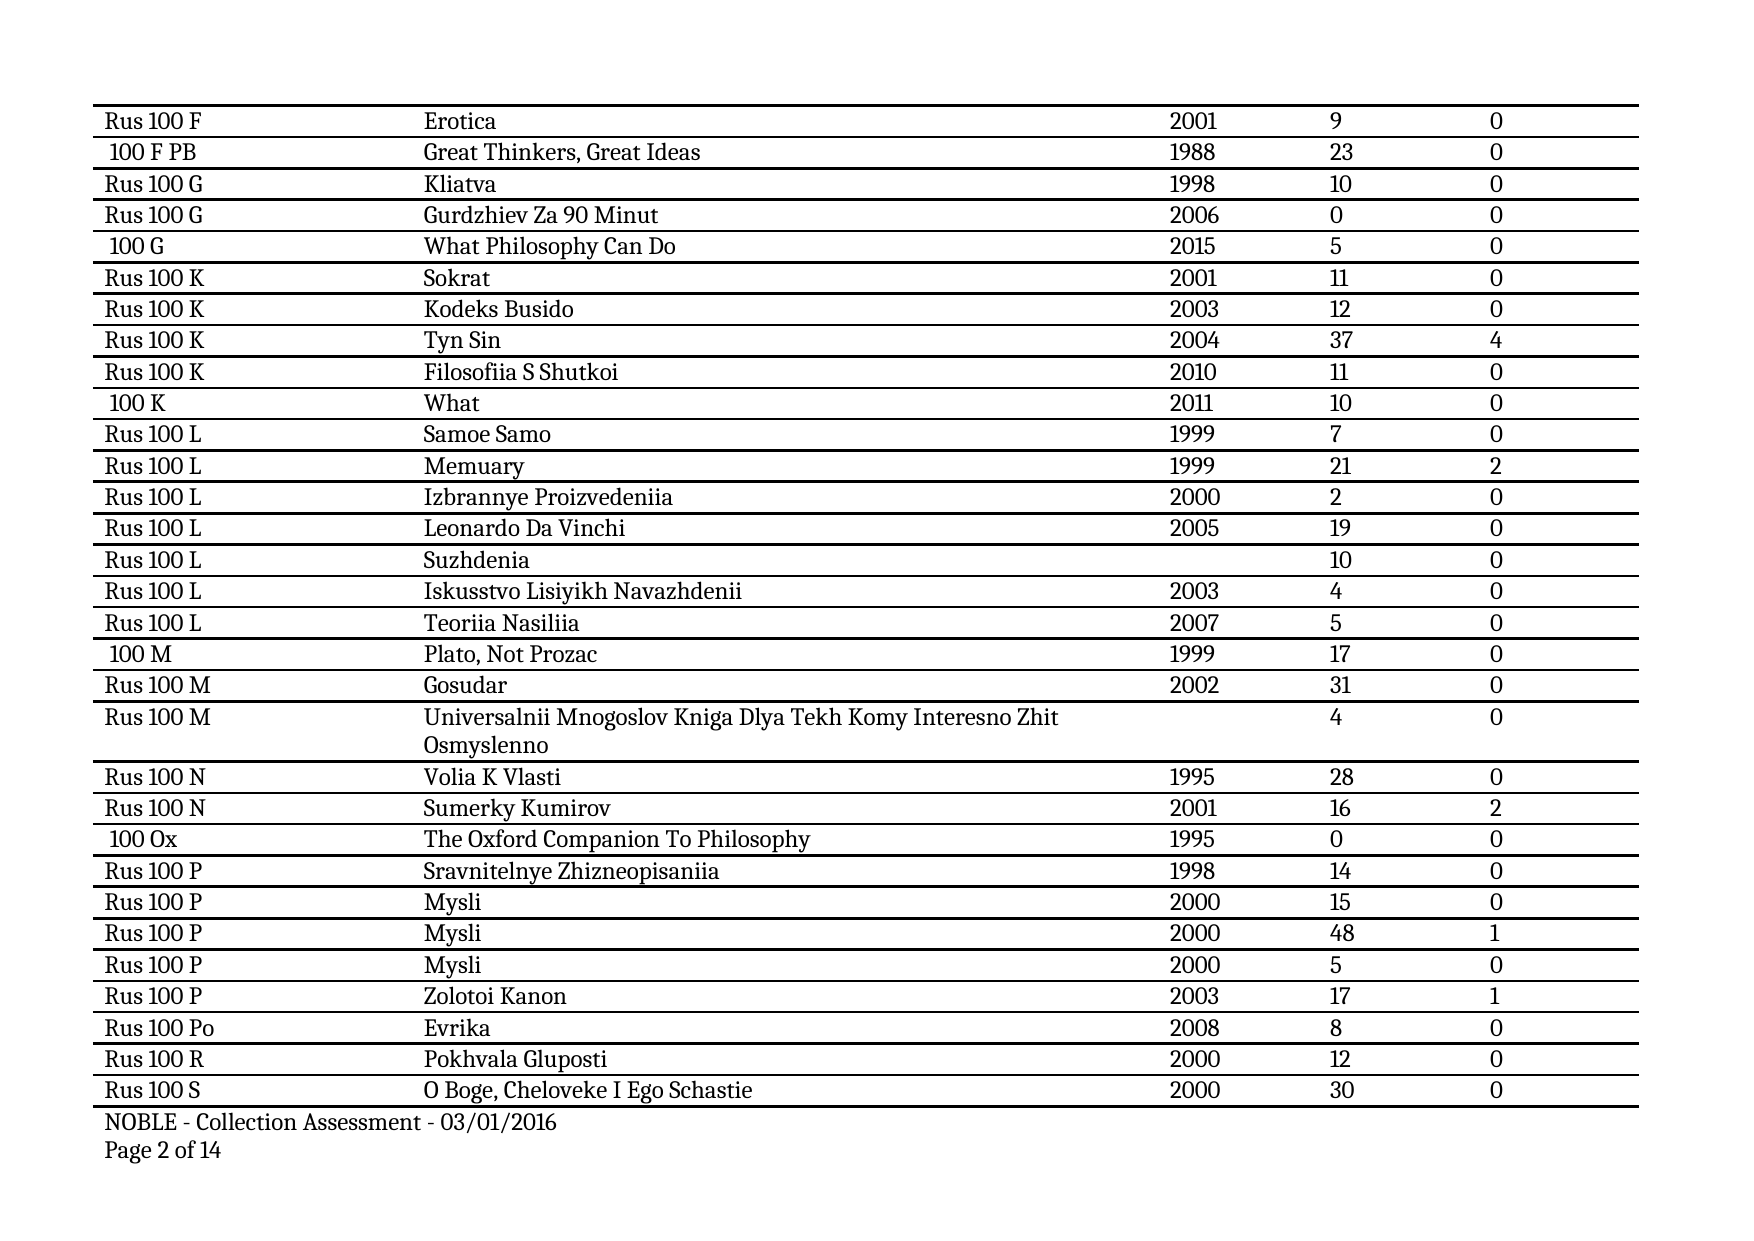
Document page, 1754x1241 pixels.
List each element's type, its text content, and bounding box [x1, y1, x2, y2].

table_cell 19 [1319, 515, 1478, 543]
table_cell 5 [1319, 608, 1478, 637]
table_cell 2000 [1159, 888, 1319, 917]
table_cell 2 [1479, 794, 1638, 823]
table_cell 0 [1479, 358, 1638, 386]
table_cell Rus 100 S [93, 1076, 412, 1105]
table_cell 16 [1319, 794, 1478, 823]
table_cell 0 [1479, 107, 1638, 136]
table_cell Sumerky Kumirov [413, 794, 1159, 823]
table_cell 9 [1319, 107, 1478, 136]
table_cell 0 [1479, 295, 1638, 324]
table_cell 10 [1319, 389, 1478, 418]
table_cell 2002 [1159, 671, 1319, 700]
table_cell Gosudar [413, 671, 1159, 700]
table_cell 100 M [93, 640, 412, 668]
table_cell Sravnitelnye Zhizneopisaniia [413, 857, 1159, 885]
table_cell 0 [1479, 483, 1638, 512]
table_cell 0 [1479, 671, 1638, 700]
table_cell 8 [1319, 1013, 1478, 1042]
table_cell 2000 [1159, 1045, 1319, 1073]
table_cell 2 [1319, 483, 1478, 512]
table_cell 100 Ox [93, 825, 412, 854]
table_cell Universalnii Mnogoslov Kniga Dlya Tekh Komy Interesno Zhit Osmyslenno [413, 703, 1159, 760]
table_cell 10 [1319, 170, 1478, 198]
table_cell 2 [1479, 452, 1638, 480]
table_cell Kodeks Busido [413, 295, 1159, 324]
table_cell 12 [1319, 295, 1478, 324]
table_cell 0 [1479, 264, 1638, 292]
table_cell Mysli [413, 888, 1159, 917]
table_cell 2006 [1159, 201, 1319, 229]
table_cell 2008 [1159, 1013, 1319, 1042]
table_cell 2001 [1159, 264, 1319, 292]
table_cell Rus 100 P [93, 857, 412, 885]
table_cell Memuary [413, 452, 1159, 480]
table_cell Rus 100 L [93, 483, 412, 512]
table_cell 1995 [1159, 763, 1319, 791]
table_cell Filosofiia S Shutkoi [413, 358, 1159, 386]
table_cell Rus 100 P [93, 920, 412, 948]
table_cell 17 [1319, 982, 1478, 1011]
table_cell Rus 100 L [93, 420, 412, 449]
table_cell 2005 [1159, 515, 1319, 543]
table_cell Rus 100 L [93, 515, 412, 543]
table_cell 1988 [1159, 138, 1319, 167]
table_cell Teoriia Nasiliia [413, 608, 1159, 637]
table_cell Izbrannye Proizvedeniia [413, 483, 1159, 512]
table_cell 15 [1319, 888, 1478, 917]
table_cell What Philosophy Can Do [413, 232, 1159, 261]
table_cell Rus 100 L [93, 608, 412, 637]
table_cell 0 [1479, 608, 1638, 637]
table_cell 21 [1319, 452, 1478, 480]
table_cell Rus 100 R [93, 1045, 412, 1073]
table_cell 1 [1479, 982, 1638, 1011]
table_cell 31 [1319, 671, 1478, 700]
table_cell 1 [1479, 920, 1638, 948]
table_cell Rus 100 N [93, 794, 412, 823]
table_cell 0 [1479, 577, 1638, 606]
table_cell Rus 100 K [93, 358, 412, 386]
table_cell The Oxford Companion To Philosophy [413, 825, 1159, 854]
table_cell 1995 [1159, 825, 1319, 854]
table_cell 0 [1479, 1013, 1638, 1042]
table_cell Pokhvala Gluposti [413, 1045, 1159, 1073]
table_cell 4 [1319, 703, 1478, 760]
table_cell 1998 [1159, 170, 1319, 198]
table_cell 100 F PB [93, 138, 412, 167]
table_cell 0 [1479, 138, 1638, 167]
table_cell Zolotoi Kanon [413, 982, 1159, 1011]
table_cell Rus 100 P [93, 888, 412, 917]
table_cell 2000 [1159, 951, 1319, 979]
table_cell Rus 100 M [93, 703, 412, 760]
table_cell 0 [1479, 857, 1638, 885]
table_cell What [413, 389, 1159, 418]
table_cell 4 [1479, 326, 1638, 355]
table_cell 2003 [1159, 982, 1319, 1011]
table_cell 28 [1319, 763, 1478, 791]
table_cell Rus 100 L [93, 577, 412, 606]
table_cell 1999 [1159, 640, 1319, 668]
table_cell Mysli [413, 920, 1159, 948]
table_cell Rus 100 P [93, 951, 412, 979]
table_cell 37 [1319, 326, 1478, 355]
table_cell 10 [1319, 546, 1478, 574]
table_cell 11 [1319, 264, 1478, 292]
table_cell 17 [1319, 640, 1478, 668]
table_cell O Boge, Cheloveke I Ego Schastie [413, 1076, 1159, 1105]
table_cell Rus 100 N [93, 763, 412, 791]
table_cell 5 [1319, 232, 1478, 261]
table_cell 2004 [1159, 326, 1319, 355]
table_cell 2001 [1159, 107, 1319, 136]
table_cell 0 [1479, 888, 1638, 917]
table_cell 1999 [1159, 452, 1319, 480]
table_cell Sokrat [413, 264, 1159, 292]
table_cell 2007 [1159, 608, 1319, 637]
table_cell Rus 100 P [93, 982, 412, 1011]
table_cell 0 [1479, 951, 1638, 979]
table_cell 2001 [1159, 794, 1319, 823]
table_cell Rus 100 K [93, 295, 412, 324]
table_cell Erotica [413, 107, 1159, 136]
table_cell 14 [1319, 857, 1478, 885]
table_cell 23 [1319, 138, 1478, 167]
table_cell 48 [1319, 920, 1478, 948]
table_cell Rus 100 G [93, 201, 412, 229]
table_cell Volia K Vlasti [413, 763, 1159, 791]
table_cell 0 [1479, 703, 1638, 760]
table_cell 0 [1319, 825, 1478, 854]
table_cell Mysli [413, 951, 1159, 979]
table_cell Suzhdenia [413, 546, 1159, 574]
table_cell 100 G [93, 232, 412, 261]
table_cell Evrika [413, 1013, 1159, 1042]
table_cell 7 [1319, 420, 1478, 449]
table_cell Leonardo Da Vinchi [413, 515, 1159, 543]
table_cell Great Thinkers, Great Ideas [413, 138, 1159, 167]
table_cell Samoe Samo [413, 420, 1159, 449]
table_cell Kliatva [413, 170, 1159, 198]
table_cell Rus 100 G [93, 170, 412, 198]
table_cell 0 [1479, 640, 1638, 668]
table_cell Rus 100 K [93, 326, 412, 355]
table_cell 0 [1479, 201, 1638, 229]
table_cell 0 [1479, 1076, 1638, 1105]
table_cell 100 K [93, 389, 412, 418]
table_cell 0 [1479, 389, 1638, 418]
table_cell Rus 100 Po [93, 1013, 412, 1042]
table_cell 0 [1479, 763, 1638, 791]
table_cell 2000 [1159, 483, 1319, 512]
table_cell Plato, Not Prozac [413, 640, 1159, 668]
table_cell 1999 [1159, 420, 1319, 449]
table_cell Rus 100 K [93, 264, 412, 292]
table_cell 5 [1319, 951, 1478, 979]
table_cell Iskusstvo Lisiyikh Navazhdenii [413, 577, 1159, 606]
table_cell 2000 [1159, 920, 1319, 948]
table_cell Tyn Sin [413, 326, 1159, 355]
table_cell 2003 [1159, 577, 1319, 606]
table_cell 0 [1479, 170, 1638, 198]
table_cell 2011 [1159, 389, 1319, 418]
table_cell 11 [1319, 358, 1478, 386]
table_cell 0 [1479, 232, 1638, 261]
table_cell 0 [1479, 420, 1638, 449]
table_cell 0 [1479, 515, 1638, 543]
table_cell 0 [1479, 825, 1638, 854]
table_cell 12 [1319, 1045, 1478, 1073]
table_cell 0 [1319, 201, 1478, 229]
table_cell Rus 100 L [93, 452, 412, 480]
table_cell Gurdzhiev Za 90 Minut [413, 201, 1159, 229]
table_cell 4 [1319, 577, 1478, 606]
table_cell [1159, 703, 1319, 760]
table_cell Rus 100 L [93, 546, 412, 574]
table_cell 2003 [1159, 295, 1319, 324]
table_cell 2015 [1159, 232, 1319, 261]
table_cell 2000 [1159, 1076, 1319, 1105]
table_cell [1159, 546, 1319, 574]
table_cell 2010 [1159, 358, 1319, 386]
table_cell 30 [1319, 1076, 1478, 1105]
table_cell 0 [1479, 1045, 1638, 1073]
table_cell Rus 100 F [93, 107, 412, 136]
table_cell 1998 [1159, 857, 1319, 885]
table_cell Rus 100 M [93, 671, 412, 700]
table_cell 0 [1479, 546, 1638, 574]
